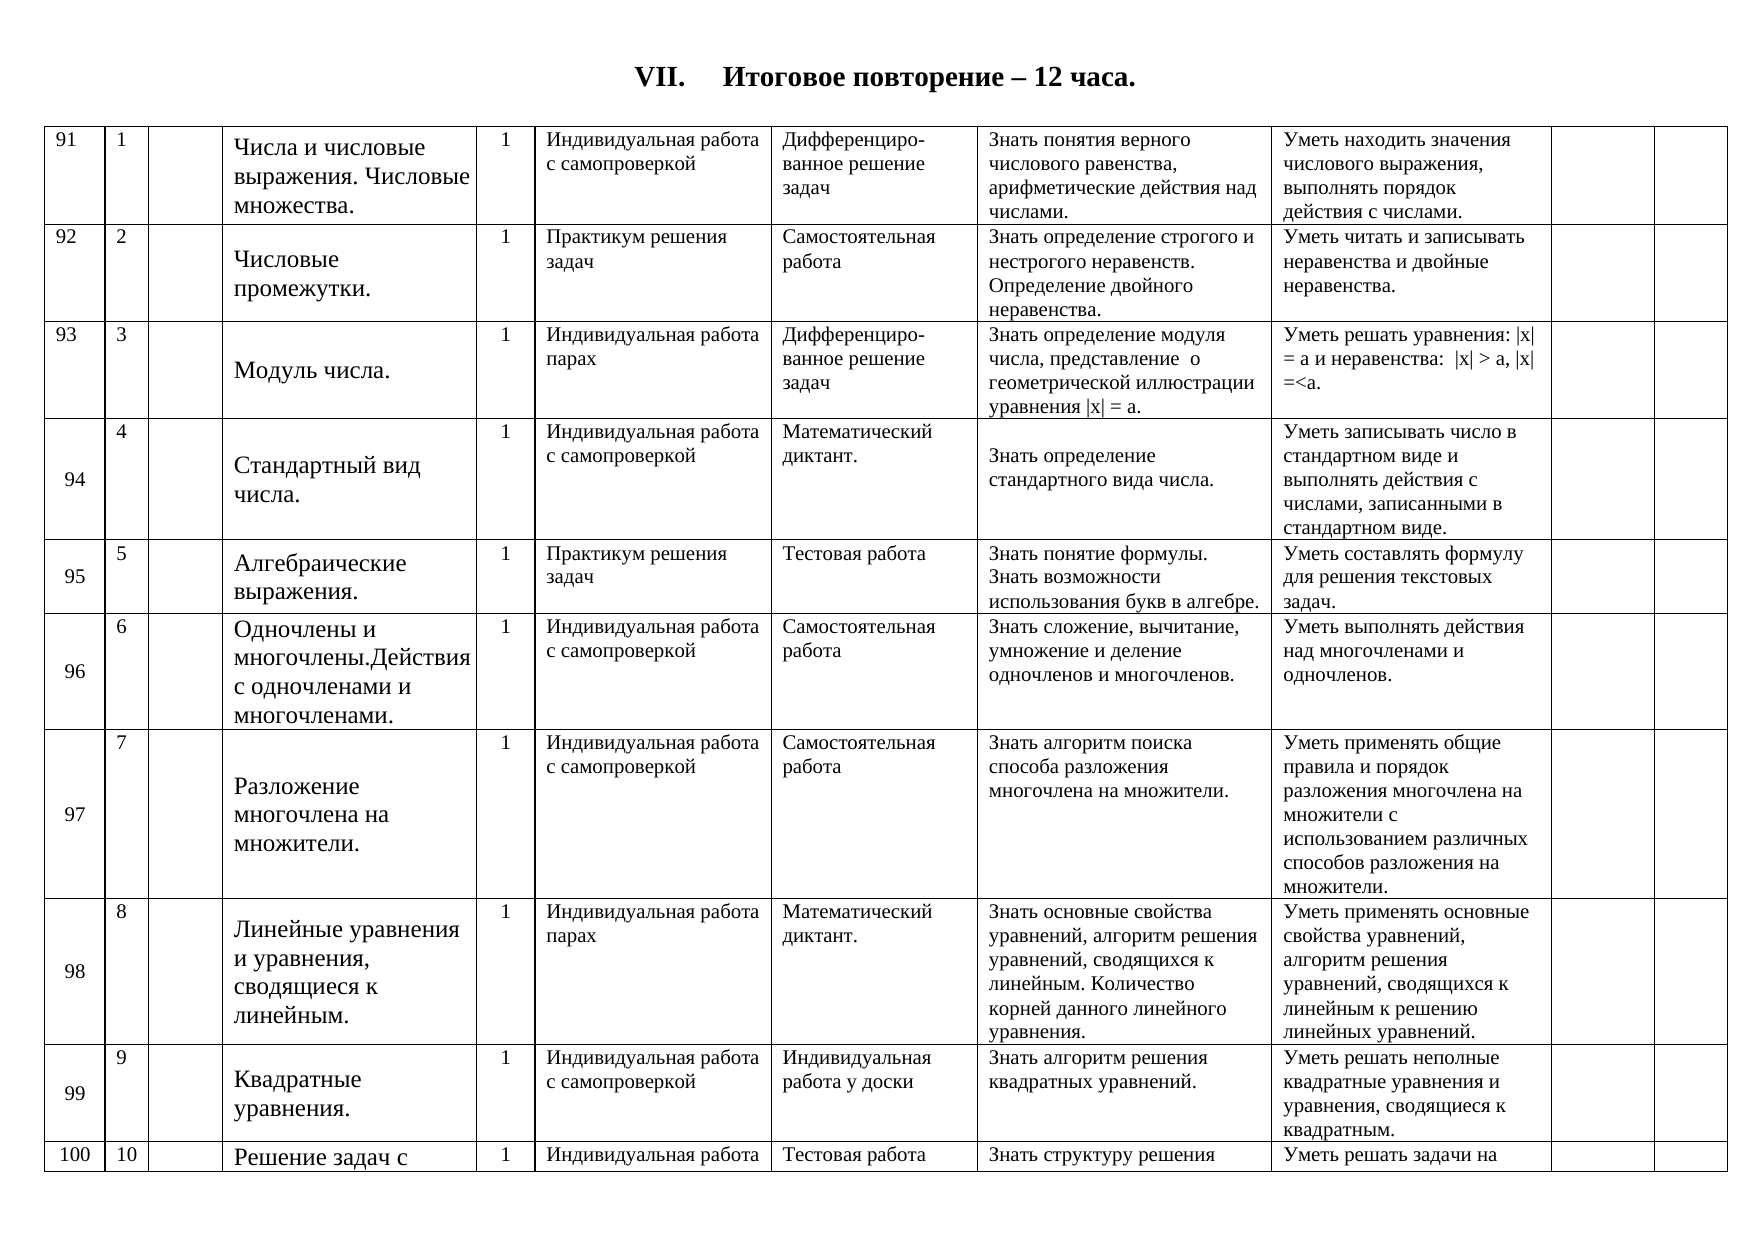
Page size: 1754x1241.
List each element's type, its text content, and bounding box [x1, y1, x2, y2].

table_header 91 [45, 127, 104, 223]
table_header Числа и числовые выражения. Числовые множества. [223, 127, 476, 223]
table_cell 3 [106, 322, 148, 418]
table_cell Квадратные уравнения. [223, 1045, 476, 1141]
table_cell [1655, 1045, 1727, 1141]
table_cell [1552, 225, 1654, 321]
table_cell Знать определение стандартного вида числа. [978, 419, 1271, 539]
table_header [1552, 127, 1654, 223]
table_cell [149, 1045, 222, 1141]
table_cell Уметь применять общие правила и порядок разложения многочлена на множители с использованием различных способов разложения на множители. [1272, 730, 1551, 898]
table_cell Математический диктант. [772, 419, 977, 539]
table_cell Уметь записывать число в стандартном виде и выполнять действия с числами, записанными в стандартном виде. [1272, 419, 1551, 539]
table_cell Алгебраические выражения. [223, 540, 476, 613]
table_cell Линейные уравнения и уравнения, сводящиеся к линейным. [223, 899, 476, 1043]
table_cell [1655, 614, 1727, 729]
table_cell Знать определение модуля числа, представление о геометрической иллюстрации уравнения |х| = а. [978, 322, 1271, 418]
table_cell 6 [106, 614, 148, 729]
table_cell Самостоятельная работа [772, 614, 977, 729]
table_cell Уметь решать уравнения: |х| = а и неравенства: |х| > а, |х| =<а. [1272, 322, 1551, 418]
table_cell [149, 225, 222, 321]
table_cell Практикум решения задач [536, 225, 771, 321]
table_cell Тестовая работа [772, 1142, 977, 1171]
table_header 1 [106, 127, 148, 223]
table_cell Знать основные свойства уравнений, алгоритм решения уравнений, сводящихся к линейным. Количество корней данного линейного уравнения. [978, 899, 1271, 1043]
table_cell Индивидуальная работа с самопроверкой [536, 614, 771, 729]
table_cell 1 [477, 540, 534, 613]
table_cell Уметь решать неполные квадратные уравнения и уравнения, сводящиеся к квадратным. [1272, 1045, 1551, 1141]
table_cell Самостоятельная работа [772, 225, 977, 321]
table_cell [149, 322, 222, 418]
table_cell Индивидуальная работа с самопроверкой [536, 730, 771, 898]
table_cell 1 [477, 1142, 534, 1171]
table_cell [149, 899, 222, 1043]
table_cell 1 [477, 1045, 534, 1141]
table_cell [1552, 1045, 1654, 1141]
table_cell Математический диктант. [772, 899, 977, 1043]
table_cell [536, 1142, 771, 1171]
table_cell [149, 540, 222, 613]
table_cell 1 [477, 730, 534, 898]
table_cell Модуль числа. [223, 322, 476, 418]
table_cell Числовые промежутки. [223, 225, 476, 321]
table_cell 10 [106, 1142, 148, 1171]
table_header [1655, 127, 1727, 223]
table_cell 92 [45, 225, 104, 321]
table_cell 1 [477, 225, 534, 321]
table_cell [1552, 899, 1654, 1043]
table_cell [1655, 322, 1727, 418]
table_cell 1 [477, 322, 534, 418]
table_cell 8 [106, 899, 148, 1043]
list Итоговое повторение – 12 часа. [126, 59, 1695, 93]
table_cell Индивидуальная работа у доски [772, 1045, 977, 1141]
table_header [149, 127, 222, 223]
table_cell Разложение многочлена на множители. [223, 730, 476, 898]
table_cell 7 [106, 730, 148, 898]
table_cell Одночлены и многочлены.Действия с одночленами и многочленами. [223, 614, 476, 729]
table_cell 94 [45, 419, 104, 539]
table_cell Уметь применять основные свойства уравнений, алгоритм решения уравнений, сводящихся к линейным к решению линейных уравнений. [1272, 899, 1551, 1043]
table_cell Индивидуальная работа с самопроверкой [536, 419, 771, 539]
table_cell Тестовая работа [772, 540, 977, 613]
table_header Дифференциро-ванное решение задач [772, 127, 977, 223]
table_cell Знать определение строгого и нестрогого неравенств. Определение двойного неравенства. [978, 225, 1271, 321]
table_cell Стандартный вид числа. [223, 419, 476, 539]
table_cell [149, 419, 222, 539]
table_cell Уметь составлять формулу для решения текстовых задач. [1272, 540, 1551, 613]
table_cell Дифференциро-ванное решение задач [772, 322, 977, 418]
table_cell [1655, 730, 1727, 898]
table_cell Знать сложение, вычитание, умножение и деление одночленов и многочленов. [978, 614, 1271, 729]
table_cell [1655, 419, 1727, 539]
table_cell Уметь выполнять действия над многочленами и одночленов. [1272, 614, 1551, 729]
table_cell 100 [45, 1142, 104, 1171]
table_cell [1552, 1142, 1654, 1171]
table_cell 1 [477, 899, 534, 1043]
table_cell 97 [45, 730, 104, 898]
table_cell Индивидуальная работа парах [536, 899, 771, 1043]
table_cell Знать алгоритм поиска способа разложения многочлена на множители. [978, 730, 1271, 898]
table_header Знать понятия верного числового равенства, арифметические действия над числами. [978, 127, 1271, 223]
table_cell [1552, 730, 1654, 898]
table_cell 1 [477, 419, 534, 539]
table_cell 9 [106, 1045, 148, 1141]
table_cell Индивидуальная работа парах [536, 322, 771, 418]
table_cell [149, 614, 222, 729]
table_cell 1 [477, 614, 534, 729]
table_cell [1655, 225, 1727, 321]
table_cell Знать понятие формулы. Знать возможности использования букв в алгебре. [978, 540, 1271, 613]
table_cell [978, 1142, 1271, 1171]
table_header 1 [477, 127, 534, 223]
table_cell [1655, 899, 1727, 1043]
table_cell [1272, 1142, 1551, 1171]
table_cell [223, 1142, 476, 1171]
table_cell 96 [45, 614, 104, 729]
table_cell Уметь читать и записывать неравенства и двойные неравенства. [1272, 225, 1551, 321]
table_cell 99 [45, 1045, 104, 1141]
table_cell [1552, 614, 1654, 729]
table_cell 5 [106, 540, 148, 613]
table_header Индивидуальная работа с самопроверкой [536, 127, 771, 223]
table_cell Индивидуальная работа с самопроверкой [536, 1045, 771, 1141]
table_cell 95 [45, 540, 104, 613]
table_cell 4 [106, 419, 148, 539]
table_cell [1655, 540, 1727, 613]
table_cell Знать алгоритм решения квадратных уравнений. [978, 1045, 1271, 1141]
table_cell Самостоятельная работа [772, 730, 977, 898]
table_cell 98 [45, 899, 104, 1043]
table_cell [1552, 322, 1654, 418]
table_cell [149, 1142, 222, 1171]
table_cell 2 [106, 225, 148, 321]
table_cell 93 [45, 322, 104, 418]
table_cell [1655, 1142, 1727, 1171]
table_header Уметь находить значения числового выражения, выполнять порядок действия с числами. [1272, 127, 1551, 223]
table_cell [1552, 540, 1654, 613]
table_cell [149, 730, 222, 898]
table_cell [1552, 419, 1654, 539]
table_cell Практикум решения задач [536, 540, 771, 613]
